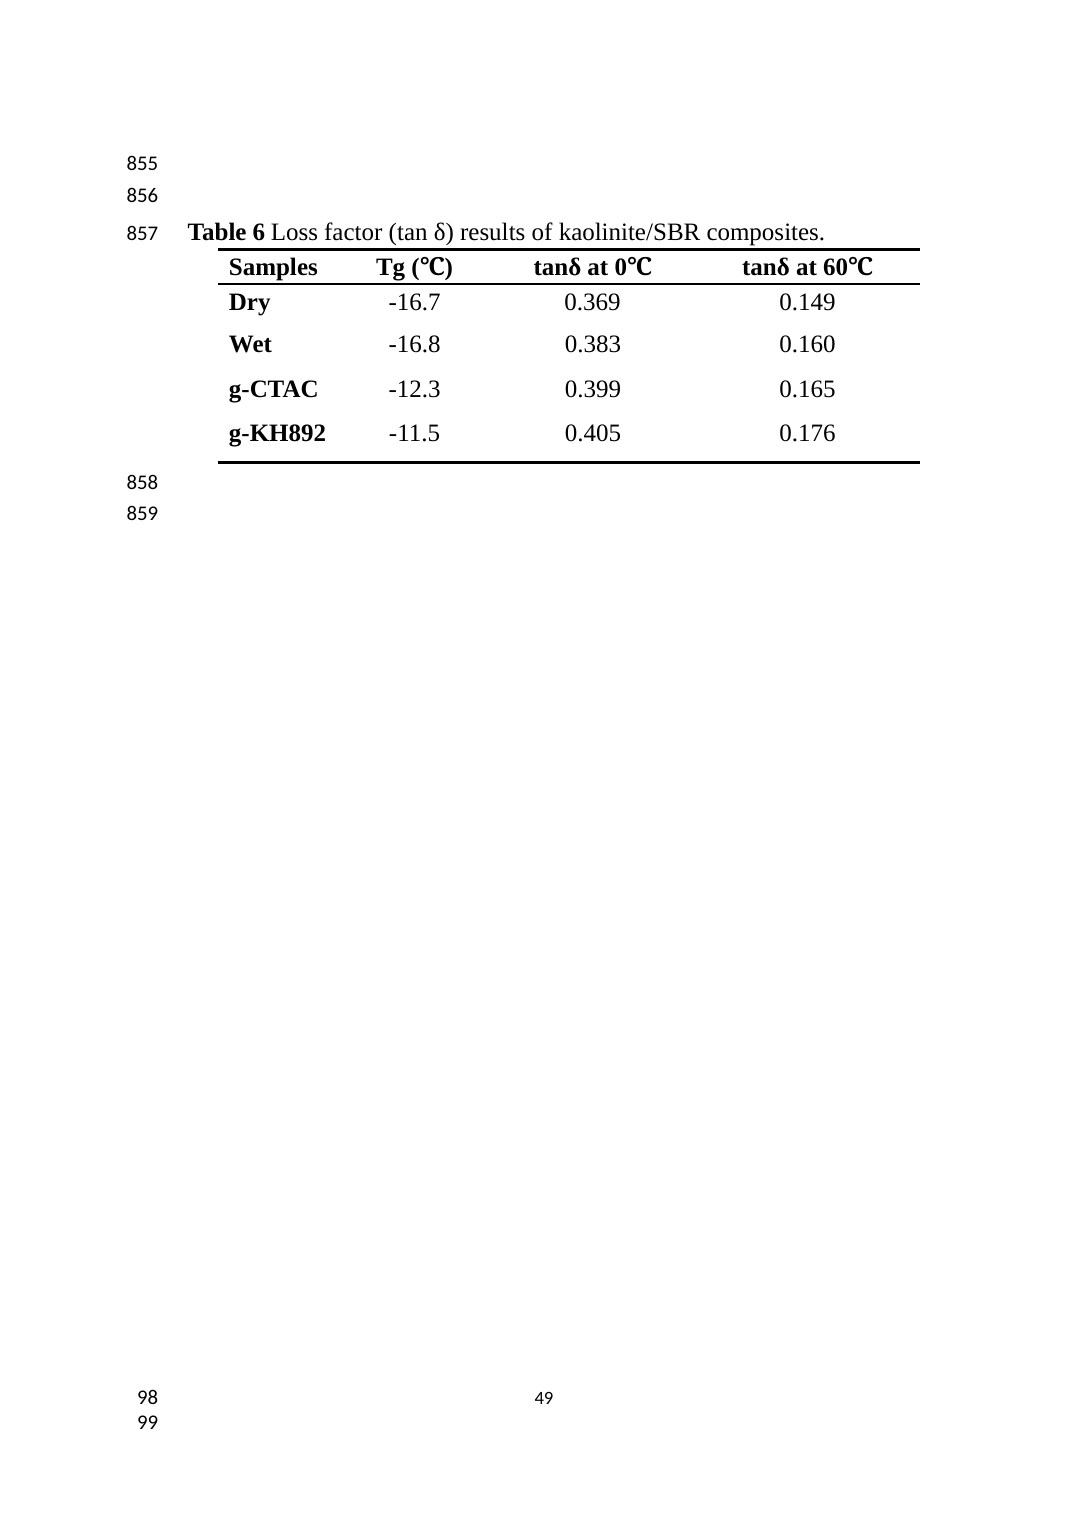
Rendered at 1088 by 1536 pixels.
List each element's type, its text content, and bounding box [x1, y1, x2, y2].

table_cell Dry [218, 285, 338, 328]
table_cell 0.383 [490, 328, 695, 372]
table_header tanδ at 0℃ [490, 251, 695, 283]
table_cell g-CTAC [218, 372, 338, 417]
table_cell 0.176 [695, 417, 920, 461]
table_cell g-KH892 [218, 417, 338, 461]
table_cell 0.165 [695, 372, 920, 417]
table_cell 0.399 [490, 372, 695, 417]
table_cell -16.7 [338, 285, 490, 328]
table_cell 0.405 [490, 417, 695, 461]
table_header Tg (℃) [338, 251, 490, 283]
table_cell 0.369 [490, 285, 695, 328]
table_cell -12.3 [338, 372, 490, 417]
table_cell 0.160 [695, 328, 920, 372]
table_cell 0.149 [695, 285, 920, 328]
table_header Samples [218, 251, 338, 283]
table_cell -16.8 [338, 328, 490, 372]
text Table 6 Loss factor (tan δ) results of kaolinite/SBR composites. [187, 215, 900, 247]
table_cell -11.5 [338, 417, 490, 461]
table_header tanδ at 60℃ [695, 251, 920, 283]
table_cell Wet [218, 328, 338, 372]
